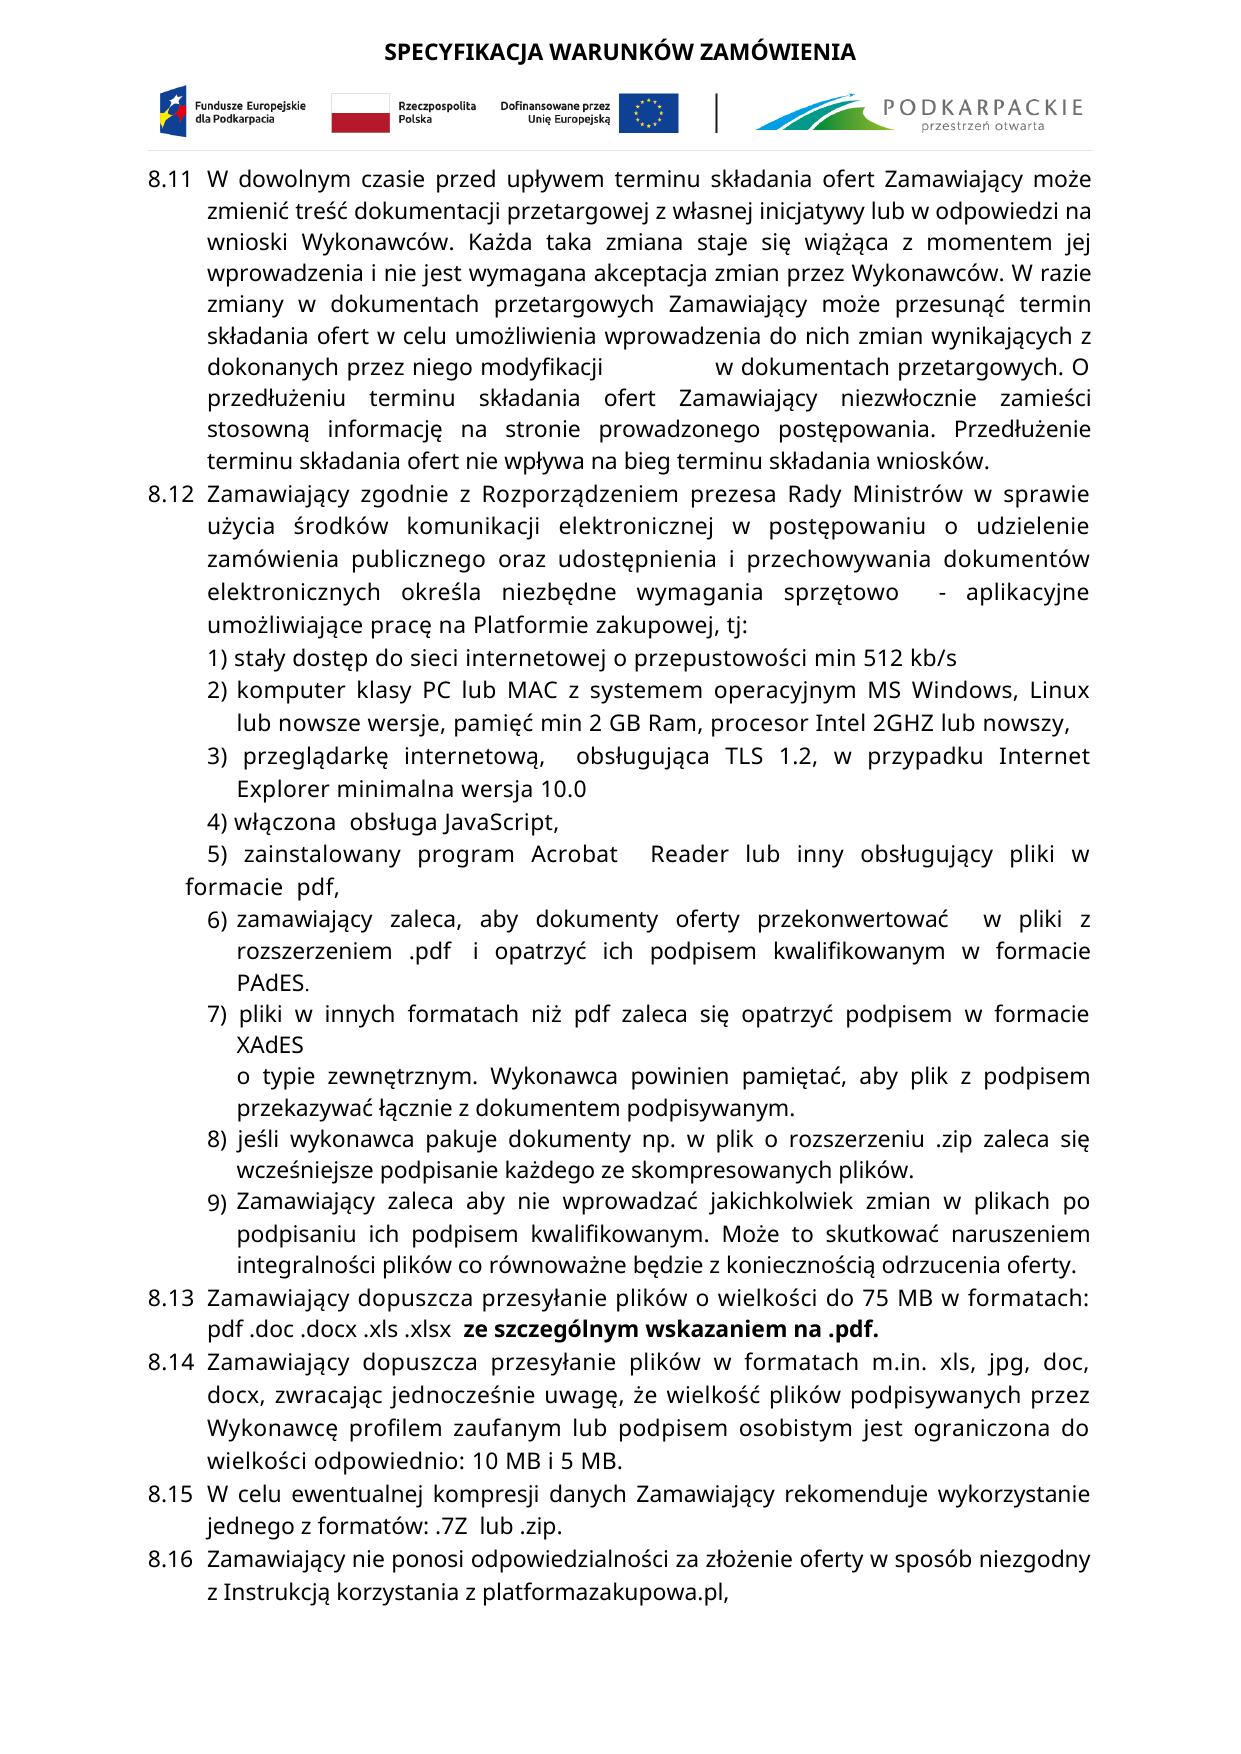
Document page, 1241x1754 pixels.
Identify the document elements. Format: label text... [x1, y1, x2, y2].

list 3) przeglądarkę internetową, obsługująca TLS 1.2, w przypadku Internet Explorer minimalna wersja 10.0 [207, 738, 1091, 804]
list Zamawiający dopuszcza przesyłanie plików o wielkości do 75 MB w formatach: pdf .doc .docx .xls .xlsx ze szczególnym wskazaniem na .pdf. [148, 1281, 1091, 1345]
list 2) komputer klasy PC lub MAC z systemem operacyjnym MS Windows, Linux lub nowsze wersje, pamięć min 2 GB Ram, procesor Intel 2GHZ lub nowszy, [207, 673, 1091, 738]
picture [147, 72, 1093, 151]
list Zamawiający zgodnie z Rozporządzeniem prezesa Rady Ministrów w sprawie użycia środków komunikacji elektronicznej w postępowaniu o udzielenie zamówienia publicznego oraz udostępnienia i przechowywania dokumentów elektronicznych określa niezbędne wymagania sprzętowo - aplikacyjne umożliwiające pracę na Platformie zakupowej, tj: [148, 476, 1091, 640]
list 4) włączona obsługa JavaScript, [185, 804, 1091, 837]
list Zamawiający nie ponosi odpowiedzialności za złożenie oferty w sposób niezgodny z Instrukcją korzystania z platformazakupowa.pl, [148, 1542, 1091, 1607]
list W dowolnym czasie przed upływem terminu składania ofert Zamawiający może zmienić treść dokumentacji przetargowej z własnej inicjatywy lub w odpowiedzi na wnioski Wykonawców. Każda taka zmiana staje się wiążąca z momentem jej wprowadzenia i nie jest wymagana akceptacja zmian przez Wykonawców. W razie zmiany w dokumentach przetargowych Zamawiający może przesunąć termin składania ofert w celu umożliwienia wprowadzenia do nich zmian wynikających z dokonanych przez niego modyfikacji w dokumentach przetargowych. O przedłużeniu terminu składania ofert Zamawiający niezwłocznie zamieści stosowną informację na stronie prowadzonego postępowania. Przedłużenie terminu składania ofert nie wpływa na bieg terminu składania wniosków. [148, 163, 1092, 476]
list 1) stały dostęp do sieci internetowej o przepustowości min 512 kb/s [185, 640, 1091, 673]
list 9) Zamawiający zaleca aby nie wprowadzać jakichkolwiek zmian w plikach po podpisaniu ich podpisem kwalifikowanym. Może to skutkować naruszeniem integralności plików co równoważne będzie z koniecznością odrzucenia oferty. [207, 1185, 1091, 1281]
list W celu ewentualnej kompresji danych Zamawiający rekomenduje wykorzystanie jednego z formatów: .7Z lub .zip. [148, 1476, 1091, 1542]
list 8) jeśli wykonawca pakuje dokumenty np. w plik o rozszerzeniu .zip zaleca się wcześniejsze podpisanie każdego ze skompresowanych plików. [207, 1123, 1091, 1185]
list Zamawiający dopuszcza przesyłanie plików w formatach m.in. xls, jpg, doc, docx, zwracając jednocześnie uwagę, że wielkość plików podpisywanych przez Wykonawcę profilem zaufanym lub podpisem osobistym jest ograniczona do wielkości odpowiednio: 10 MB i 5 MB. [148, 1345, 1091, 1476]
list 6) zamawiający zaleca, aby dokumenty oferty przekonwertować w pliki z rozszerzeniem .pdf i opatrzyć ich podpisem kwalifikowanym w formacie PAdES. [207, 902, 1091, 998]
list 5) zainstalowany program Acrobat Reader lub inny obsługujący pliki w formacie pdf, [185, 837, 1091, 902]
list 7) pliki w innych formatach niż pdf zaleca się opatrzyć podpisem w formacie XAdES o typie zewnętrznym. Wykonawca powinien pamiętać, aby plik z podpisem przekazywać łącznie z dokumentem podpisywanym. [207, 998, 1091, 1123]
